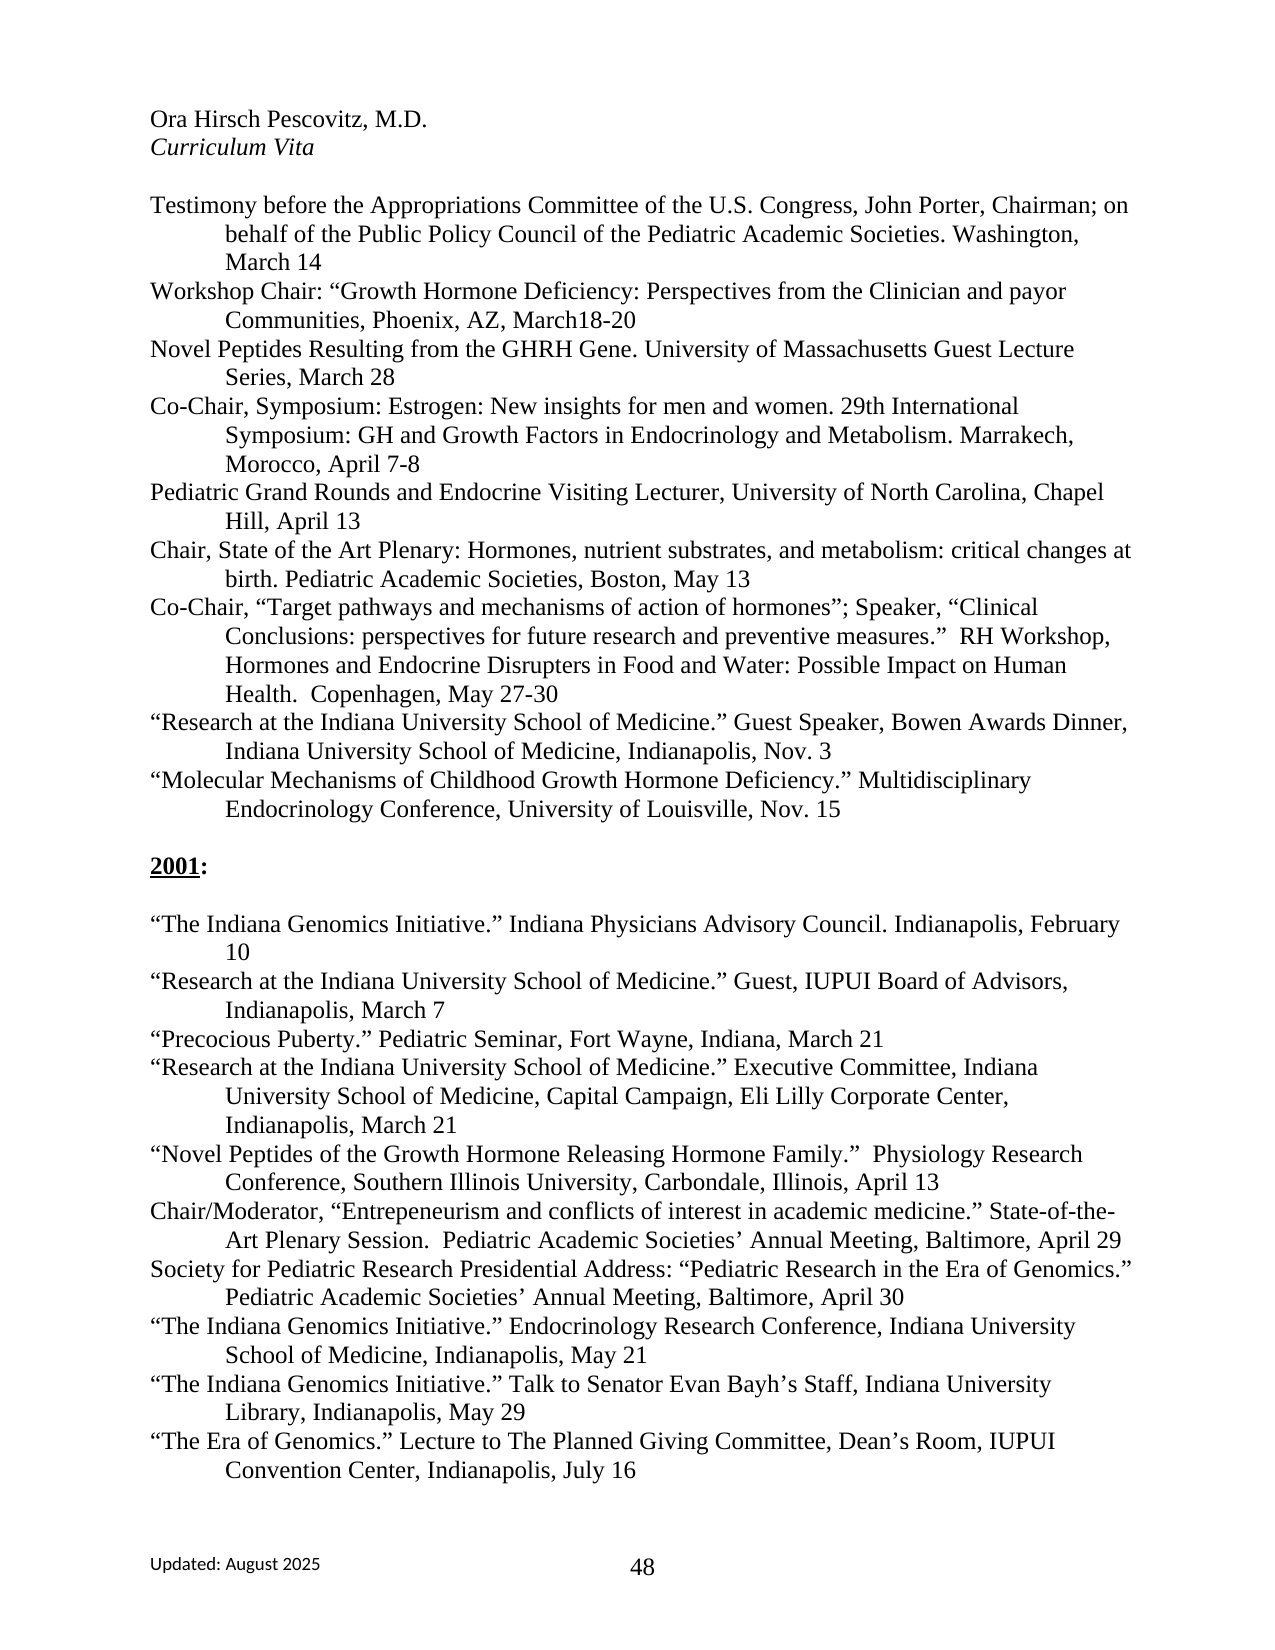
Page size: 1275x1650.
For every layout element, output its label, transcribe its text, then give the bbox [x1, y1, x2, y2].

text Chair/Moderator, “Entrepeneurism and conflicts of interest in academic medicine.” State-of-the-Art Plenary Session. Pediatric Academic Societies’ Annual Meeting, Baltimore, April 29 [150, 1196, 1134, 1254]
text Testimony before the Appropriations Committee of the U.S. Congress, John Porter, Chairman; on behalf of the Public Policy Council of the Pediatric Academic Societies. Washington, March 14 [150, 190, 1134, 276]
text “Novel Peptides of the Growth Hormone Releasing Hormone Family.” Physiology Research Conference, Southern Illinois University, Carbondale, Illinois, April 13 [150, 1139, 1134, 1196]
text Novel Peptides Resulting from the GHRH Gene. University of Massachusetts Guest Lecture Series, March 28 [150, 334, 1134, 391]
text Co-Chair, Symposium: Estrogen: New insights for men and women. 29th International Symposium: GH and Growth Factors in Endocrinology and Metabolism. Marrakech, Morocco, April 7-8 [150, 391, 1134, 477]
text Co-Chair, “Target pathways and mechanisms of action of hormones”; Speaker, “Clinical Conclusions: perspectives for future research and preventive measures.” RH Workshop, Hormones and Endocrine Disrupters in Food and Water: Possible Impact on Human Health. Copenhagen, May 27-30 [150, 592, 1134, 707]
text “Research at the Indiana University School of Medicine.” Executive Committee, Indiana University School of Medicine, Capital Campaign, Eli Lilly Corporate Center, Indianapolis, March 21 [150, 1052, 1134, 1139]
text “The Indiana Genomics Initiative.” Endocrinology Research Conference, Indiana University School of Medicine, Indianapolis, May 21 [150, 1311, 1134, 1369]
text 2001: [150, 851, 1134, 880]
text “Research at the Indiana University School of Medicine.” Guest Speaker, Bowen Awards Dinner, Indiana University School of Medicine, Indianapolis, Nov. 3 [150, 707, 1134, 765]
text “Precocious Puberty.” Pediatric Seminar, Fort Wayne, Indiana, March 21 [150, 1024, 1134, 1052]
text Workshop Chair: “Growth Hormone Deficiency: Perspectives from the Clinician and payor Communities, Phoenix, AZ, March18-20 [150, 276, 1134, 334]
text Pediatric Grand Rounds and Endocrine Visiting Lecturer, University of North Carolina, Chapel Hill, April 13 [150, 477, 1134, 535]
text Chair, State of the Art Plenary: Hormones, nutrient substrates, and metabolism: critical changes at birth. Pediatric Academic Societies, Boston, May 13 [150, 535, 1134, 592]
text “Molecular Mechanisms of Childhood Growth Hormone Deficiency.” Multidisciplinary Endocrinology Conference, University of Louisville, Nov. 15 [150, 765, 1134, 822]
text “The Indiana Genomics Initiative.” Indiana Physicians Advisory Council. Indianapolis, February 10 [150, 909, 1134, 966]
text “The Era of Genomics.” Lecture to The Planned Giving Committee, Dean’s Room, IUPUI Convention Center, Indianapolis, July 16 [150, 1426, 1134, 1484]
text “The Indiana Genomics Initiative.” Talk to Senator Evan Bayh’s Staff, Indiana University Library, Indianapolis, May 29 [150, 1369, 1134, 1426]
text “Research at the Indiana University School of Medicine.” Guest, IUPUI Board of Advisors, Indianapolis, March 7 [150, 966, 1134, 1024]
text Society for Pediatric Research Presidential Address: “Pediatric Research in the Era of Genomics.” Pediatric Academic Societies’ Annual Meeting, Baltimore, April 30 [150, 1254, 1134, 1311]
